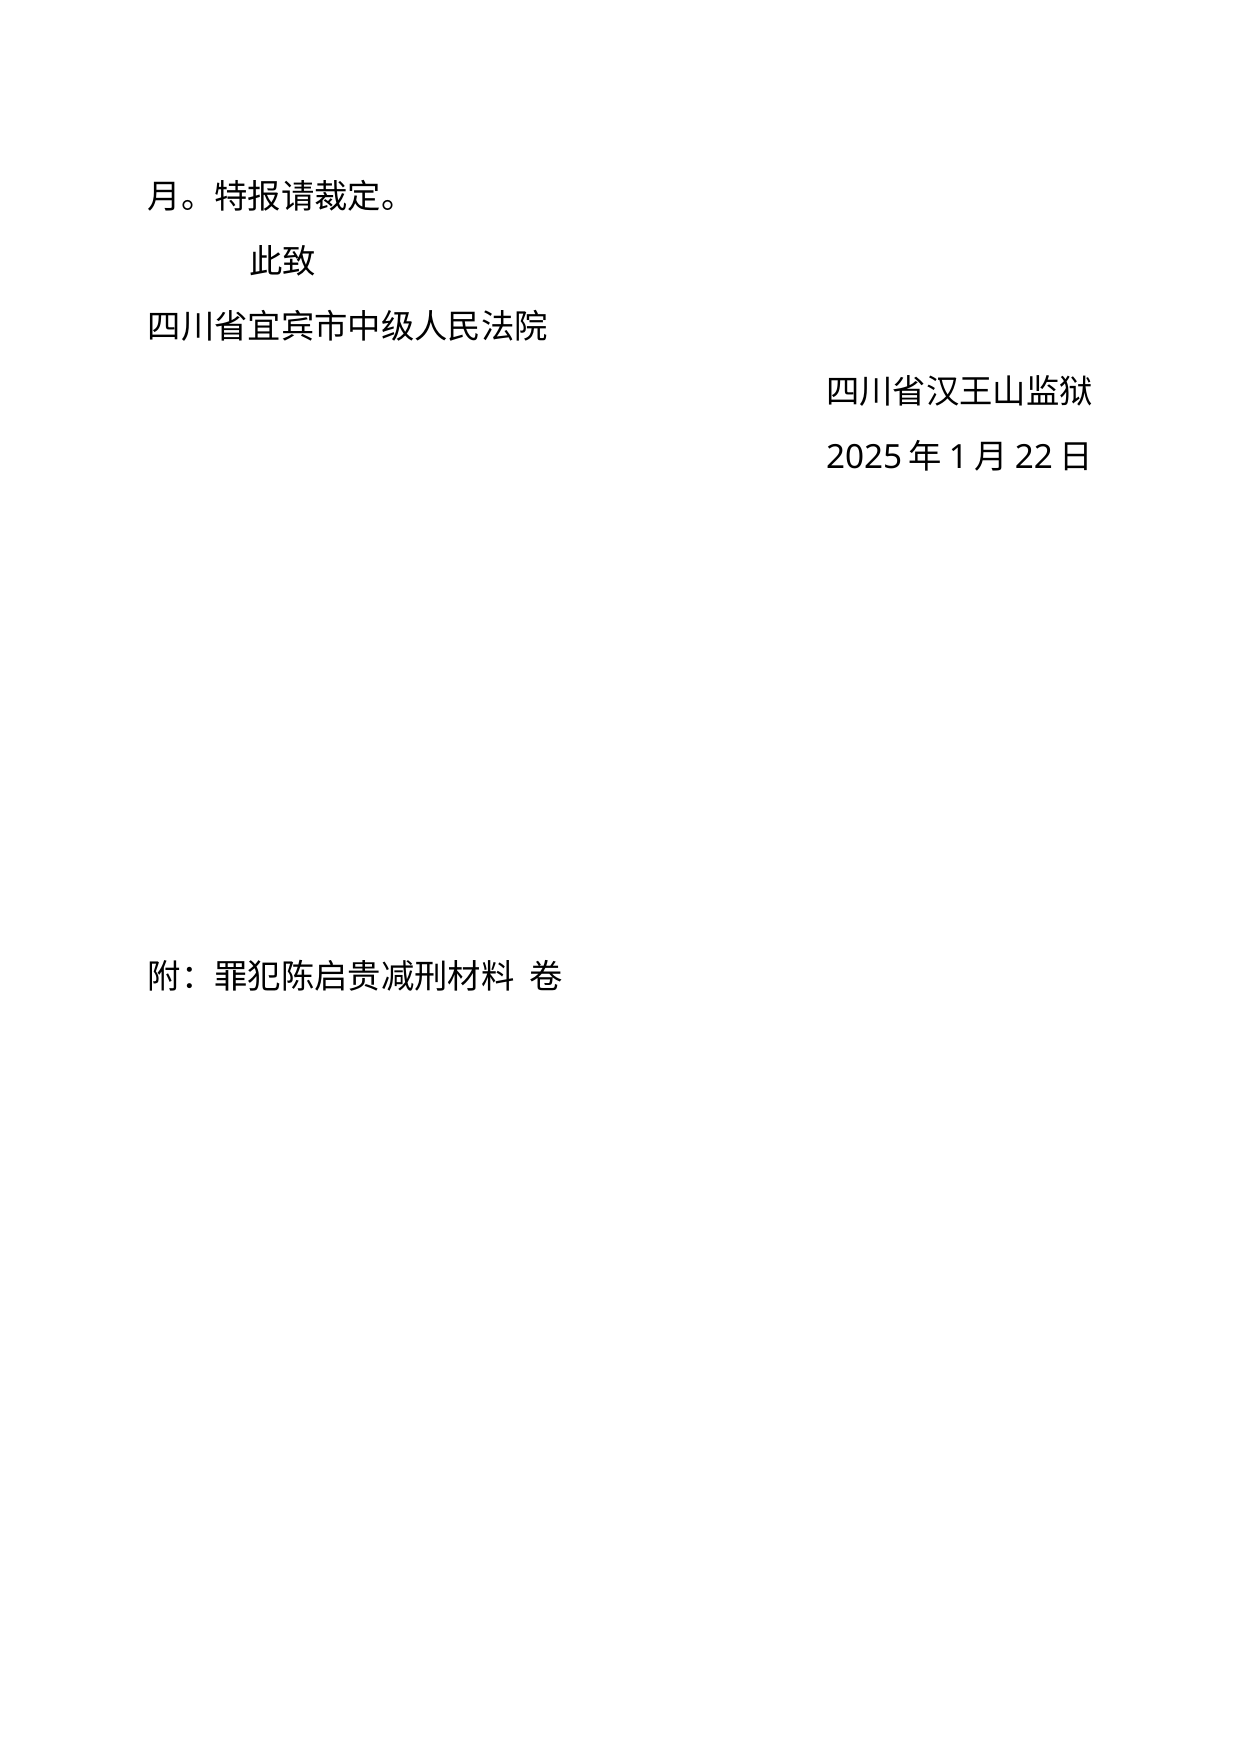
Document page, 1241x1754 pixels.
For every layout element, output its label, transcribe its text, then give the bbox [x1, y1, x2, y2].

text 此致 [148, 227, 1092, 292]
text 2025年1月22日 [148, 422, 1092, 487]
text 四川省汉王山监狱 [148, 357, 1092, 422]
text 四川省宜宾市中级人民法院 [148, 292, 1092, 357]
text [148, 162, 1092, 227]
text 附：罪犯陈启贵减刑材料 卷 [148, 942, 1092, 1007]
